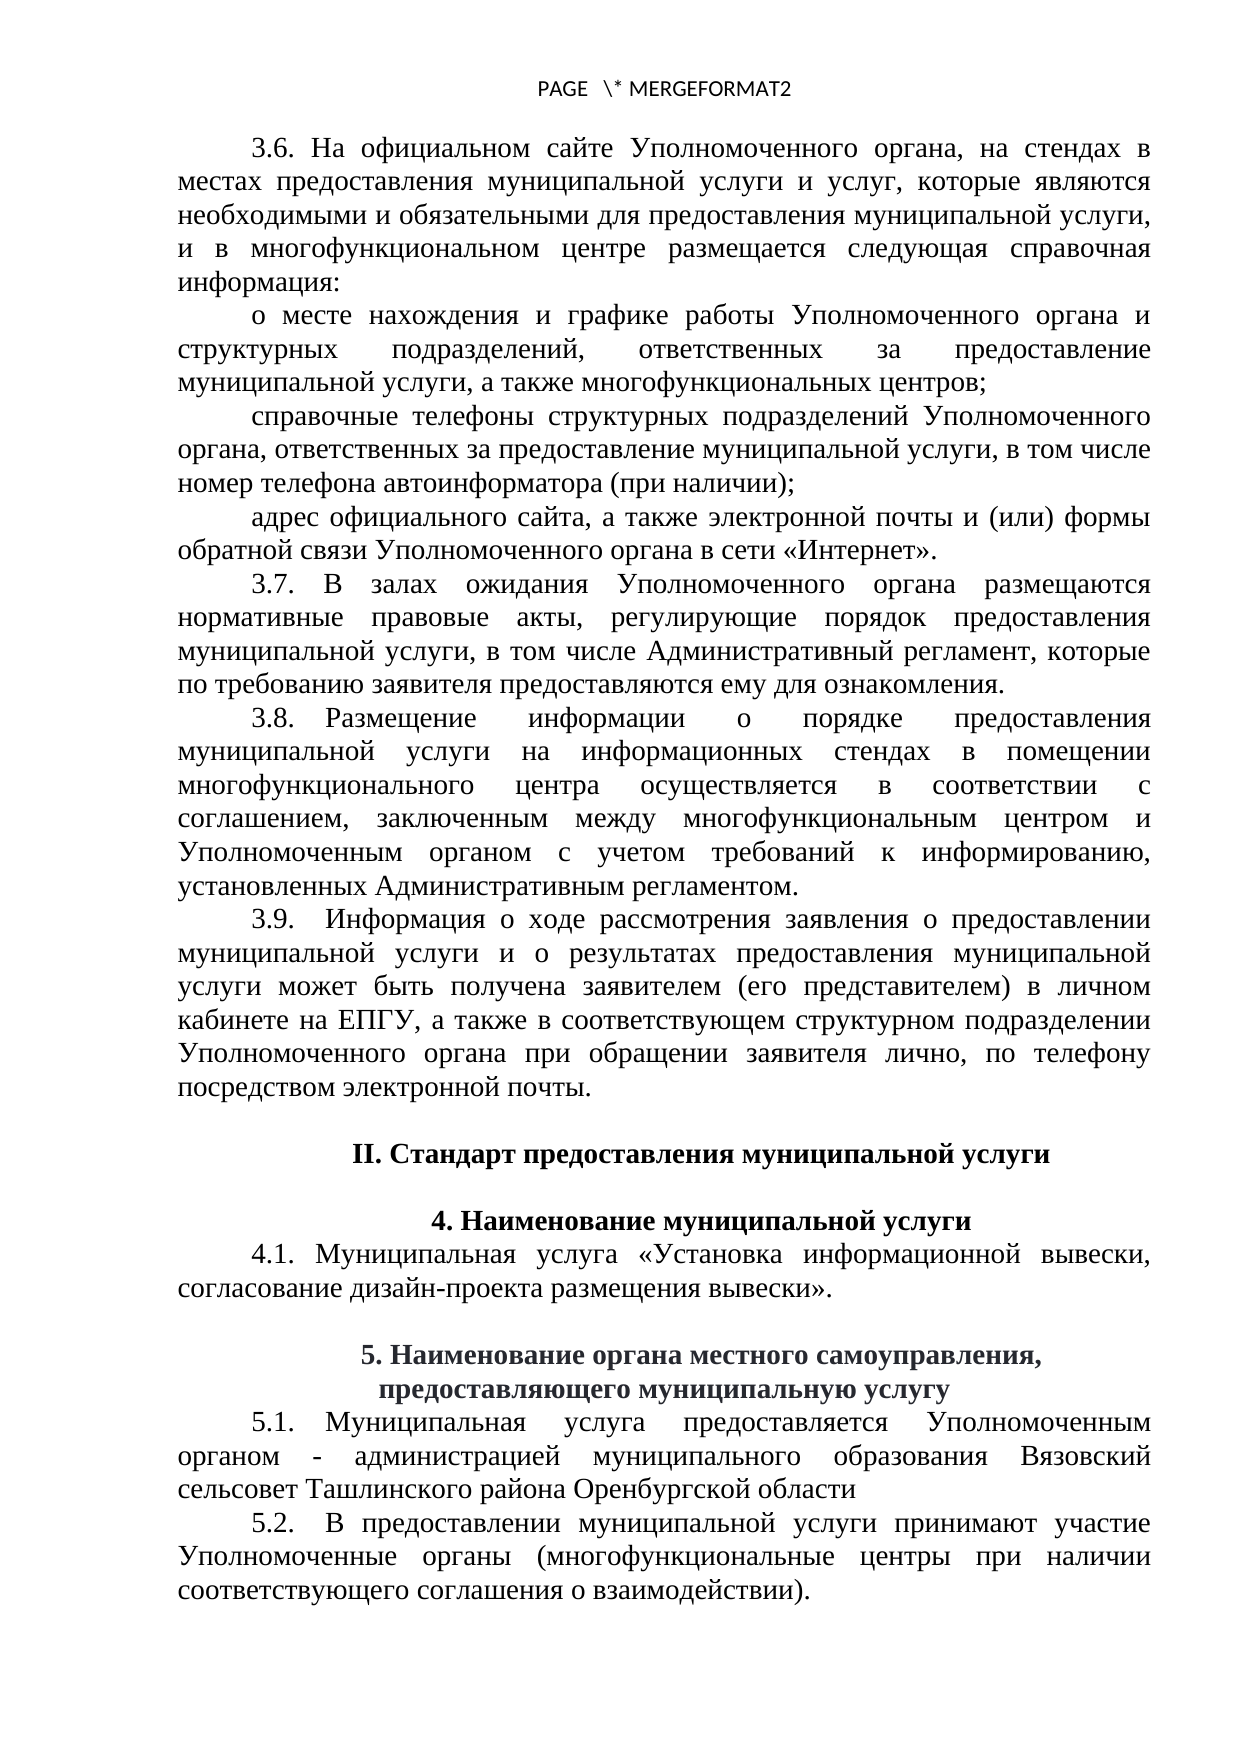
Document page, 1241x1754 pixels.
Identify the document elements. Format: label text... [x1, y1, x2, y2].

text 5.2. В предоставлении муниципальной услуги принимают участие Уполномоченные органы (многофункциональные центры при наличии соответствующего соглашения о взаимодействии). [177, 1505, 1152, 1606]
text 5.1. Муниципальная услуга предоставляется Уполномоченным органом - администрацией муниципального образования Вязовский сельсовет Ташлинского района Оренбургской области [177, 1404, 1152, 1505]
text 3.8. Размещение информации о порядке предоставления муниципальной услуги на информационных стендах в помещении многофункционального центра осуществляется в соответствии с соглашением, заключенным между многофункциональным центром и Уполномоченным органом с учетом требований к информированию, установленных Административным регламентом. [177, 700, 1152, 901]
text адрес официального сайта, а также электронной почты и (или) формы обратной связи Уполномоченного органа в сети «Интернет». [177, 499, 1152, 566]
text 4. Наименование муниципальной услуги [177, 1203, 1152, 1237]
text о месте нахождения и графике работы Уполномоченного органа и структурных подразделений, ответственных за предоставление муниципальной услуги, а также многофункциональных центров; [177, 297, 1152, 398]
text 3.6. На официальном сайте Уполномоченного органа, на стендах в местах предоставления муниципальной услуги и услуг, которые являются необходимыми и обязательными для предоставления муниципальной услуги, и в многофункциональном центре размещается следующая справочная информация: [177, 130, 1152, 297]
text II. Стандарт предоставления муниципальной услуги [177, 1136, 1152, 1169]
text 5. Наименование органа местного самоуправления, предоставляющего муниципальную услугу [177, 1337, 1152, 1404]
text 4.1. Муниципальная услуга «Установка информационной вывески, согласование дизайн-проекта размещения вывески». [177, 1237, 1152, 1304]
text 3.9. Информация о ходе рассмотрения заявления о предоставлении муниципальной услуги и о результатах предоставления муниципальной услуги может быть получена заявителем (его представителем) в личном кабинете на ЕПГУ, а также в соответствующем структурном подразделении Уполномоченного органа при обращении заявителя лично, по телефону посредством электронной почты. [177, 901, 1152, 1102]
text справочные телефоны структурных подразделений Уполномоченного органа, ответственных за предоставление муниципальной услуги, в том числе номер телефона автоинформатора (при наличии); [177, 398, 1152, 499]
text 3.7. В залах ожидания Уполномоченного органа размещаются нормативные правовые акты, регулирующие порядок предоставления муниципальной услуги, в том числе Административный регламент, которые по требованию заявителя предоставляются ему для ознакомления. [177, 566, 1152, 700]
